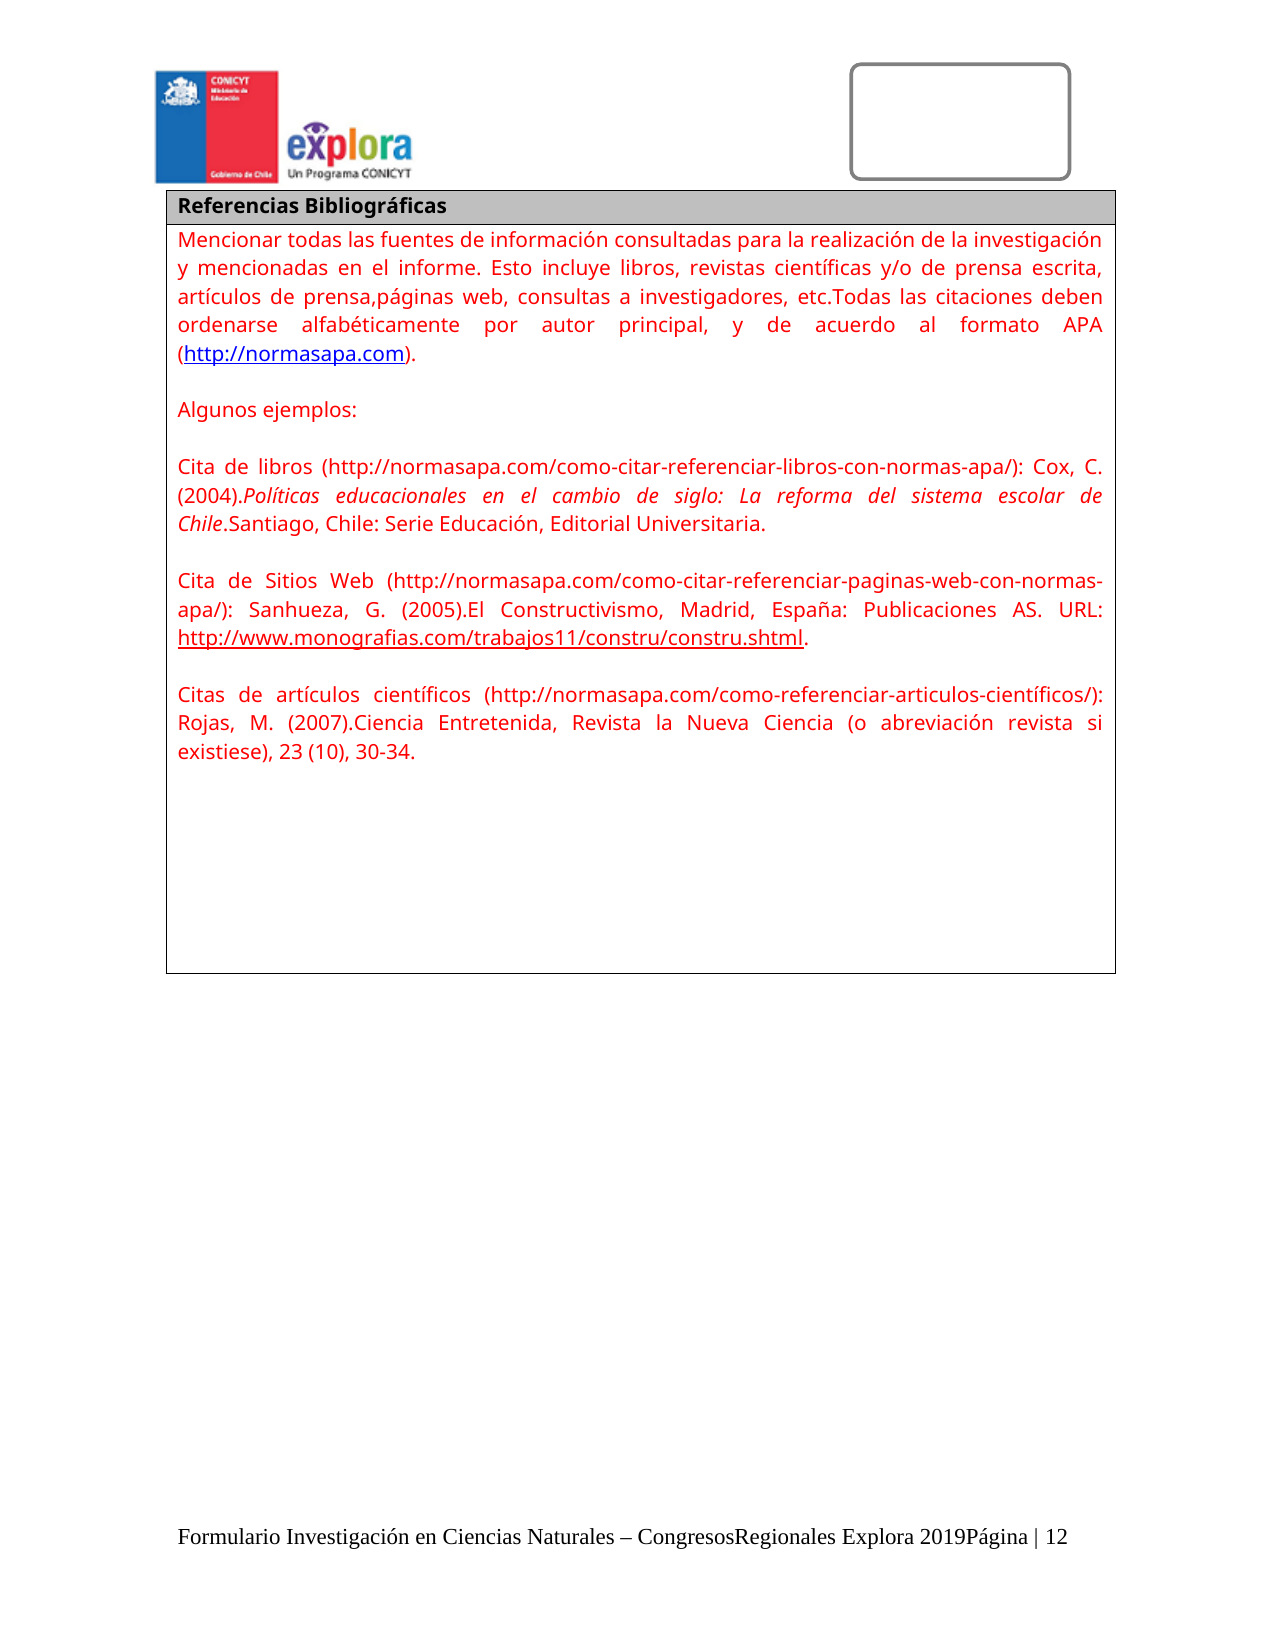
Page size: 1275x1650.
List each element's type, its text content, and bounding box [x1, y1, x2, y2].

picture [147, 68, 419, 190]
table_cell Mencionar todas las fuentes de información consultadas para la realización de la investigación y mencionadas en el informe. Esto incluye libros, revistas científicas y/o de prensa escrita, artículos de prensa,páginas web, consultas a investigadores, etc.Todas las citaciones deben ordenarse alfabéticamente por autor principal, y de acuerdo al formato APA (http://normasapa.com). Algunos ejemplos: Cita de libros (http://normasapa.com/como-citar-referenciar-libros-con-normas-apa/): Cox, C. (2004).Políticas educacionales en el cambio de siglo: La reforma del sistema escolar de Chile.Santiago, Chile: Serie Educación, Editorial Universitaria. Cita de Sitios Web (http://normasapa.com/como-citar-referenciar-paginas-web-con-normas-apa/): Sanhueza, G. (2005).El Constructivismo, Madrid, España: Publicaciones AS. URL: http://www.monografias.com/trabajos11/constru/constru.shtml. Citas de artículos científicos (http://normasapa.com/como-referenciar-articulos-científicos/): Rojas, M. (2007).Ciencia Entretenida, Revista la Nueva Ciencia (o abreviación revista si existiese), 23 (10), 30-34. [167, 225, 1115, 973]
table_header Referencias Bibliográficas [167, 191, 1115, 224]
